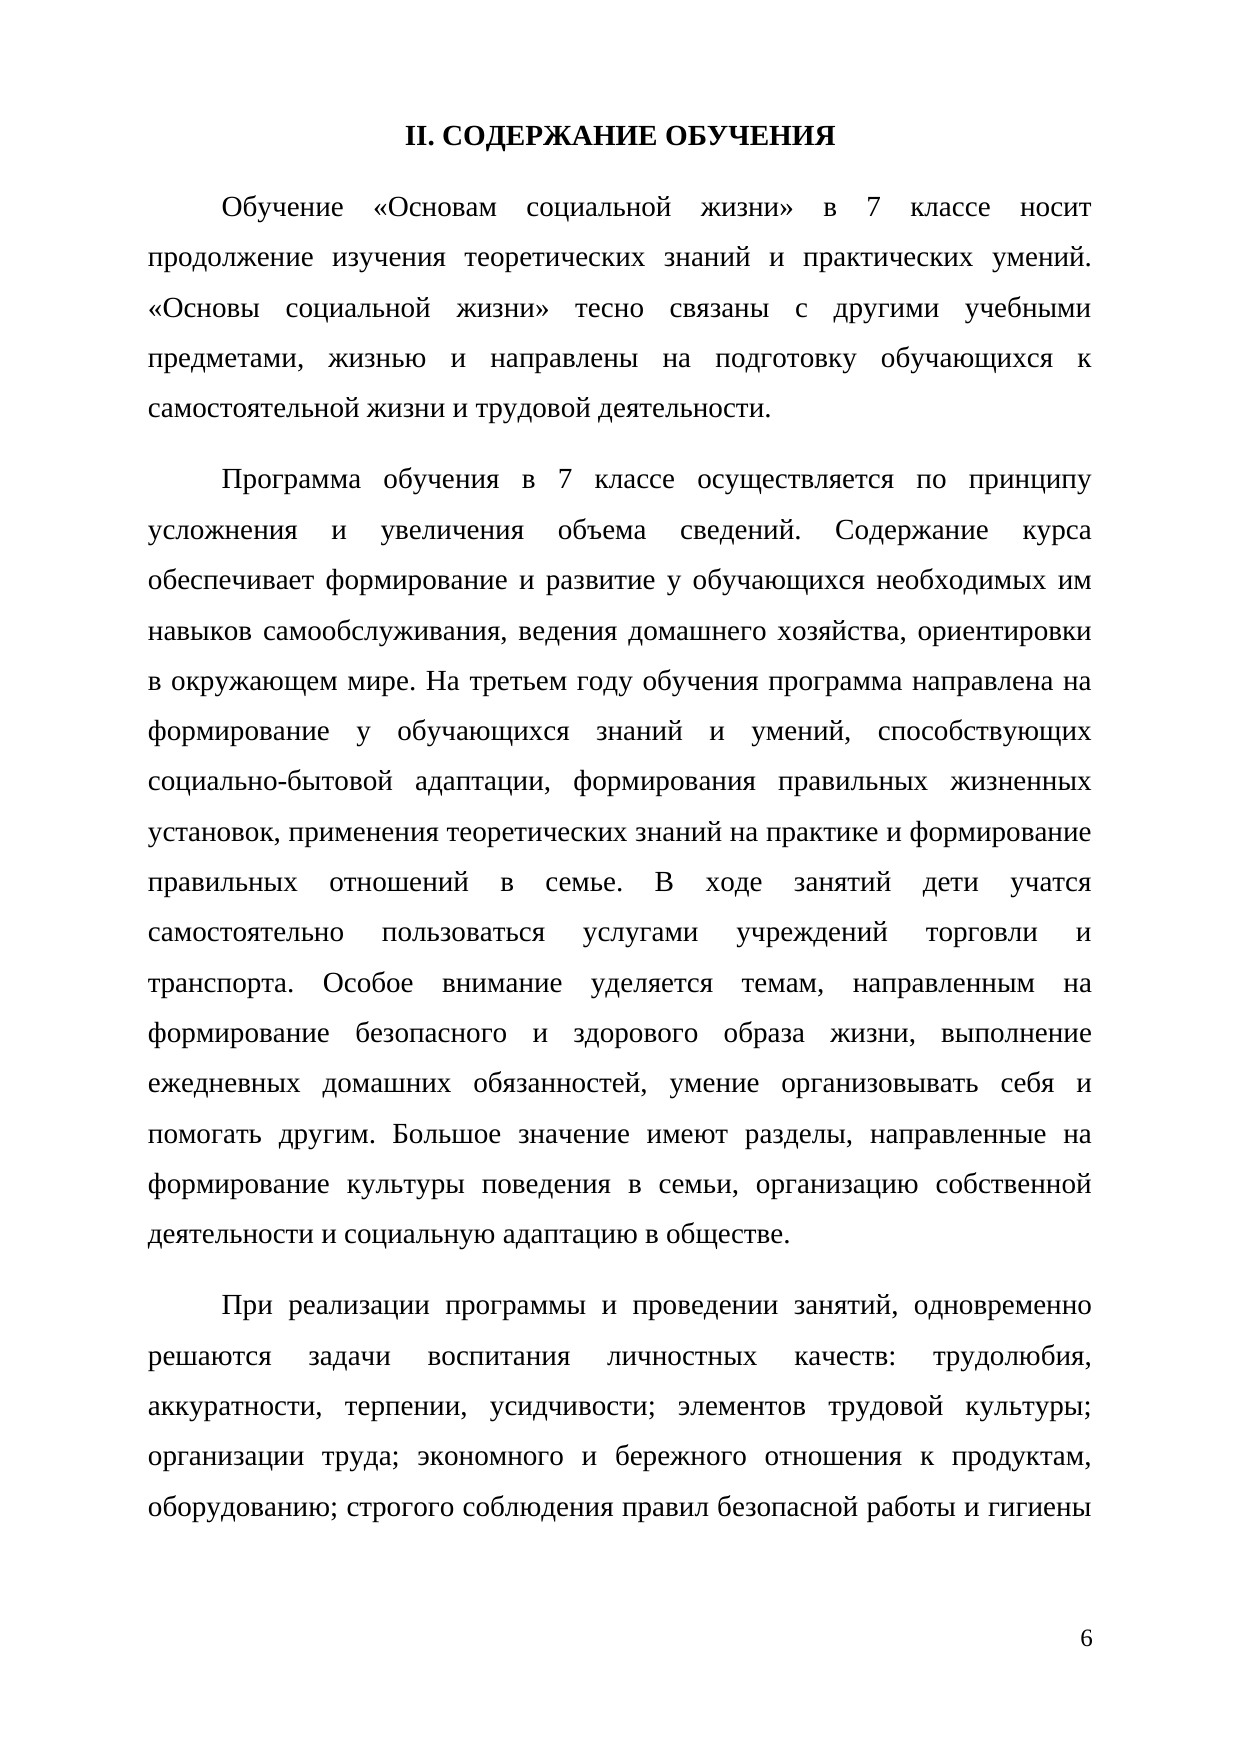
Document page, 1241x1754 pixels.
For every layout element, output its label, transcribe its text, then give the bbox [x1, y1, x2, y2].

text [148, 1287, 1092, 1522]
list II. СОДЕРЖАНИЕ ОБУЧЕНИЯ [148, 118, 1092, 152]
text Обучение «Основам социальной жизни» в 7 классе носит продолжение изучения теоретических знаний и практических умений. «Основы социальной жизни» тесно связаны с другими учебными предметами, жизнью и направлены на подготовку обучающихся к самостоятельной жизни и трудовой деятельности. [148, 189, 1092, 424]
text Программа обучения в 7 классе осуществляется по принципу усложнения и увеличения объема сведений. Содержание курса обеспечивает формирование и развитие у обучающихся необходимых им навыков самообслуживания, ведения домашнего хозяйства, ориентировки в окружающем мире. На третьем году обучения программа направлена на формирование у обучающихся знаний и умений, способствующих социально-бытовой адаптации, формирования правильных жизненных установок, применения теоретических знаний на практике и формирование правильных отношений в семье. В ходе занятий дети учатся самостоятельно пользоваться услугами учреждений торговли и транспорта. Особое внимание уделяется темам, направленным на формирование безопасного и здорового образа жизни, выполнение ежедневных домашних обязанностей, умение организовывать себя и помогать другим. Большое значение имеют разделы, направленные на формирование культуры поведения в семьи, организацию собственной деятельности и социальную адаптацию в обществе. [148, 462, 1092, 1250]
